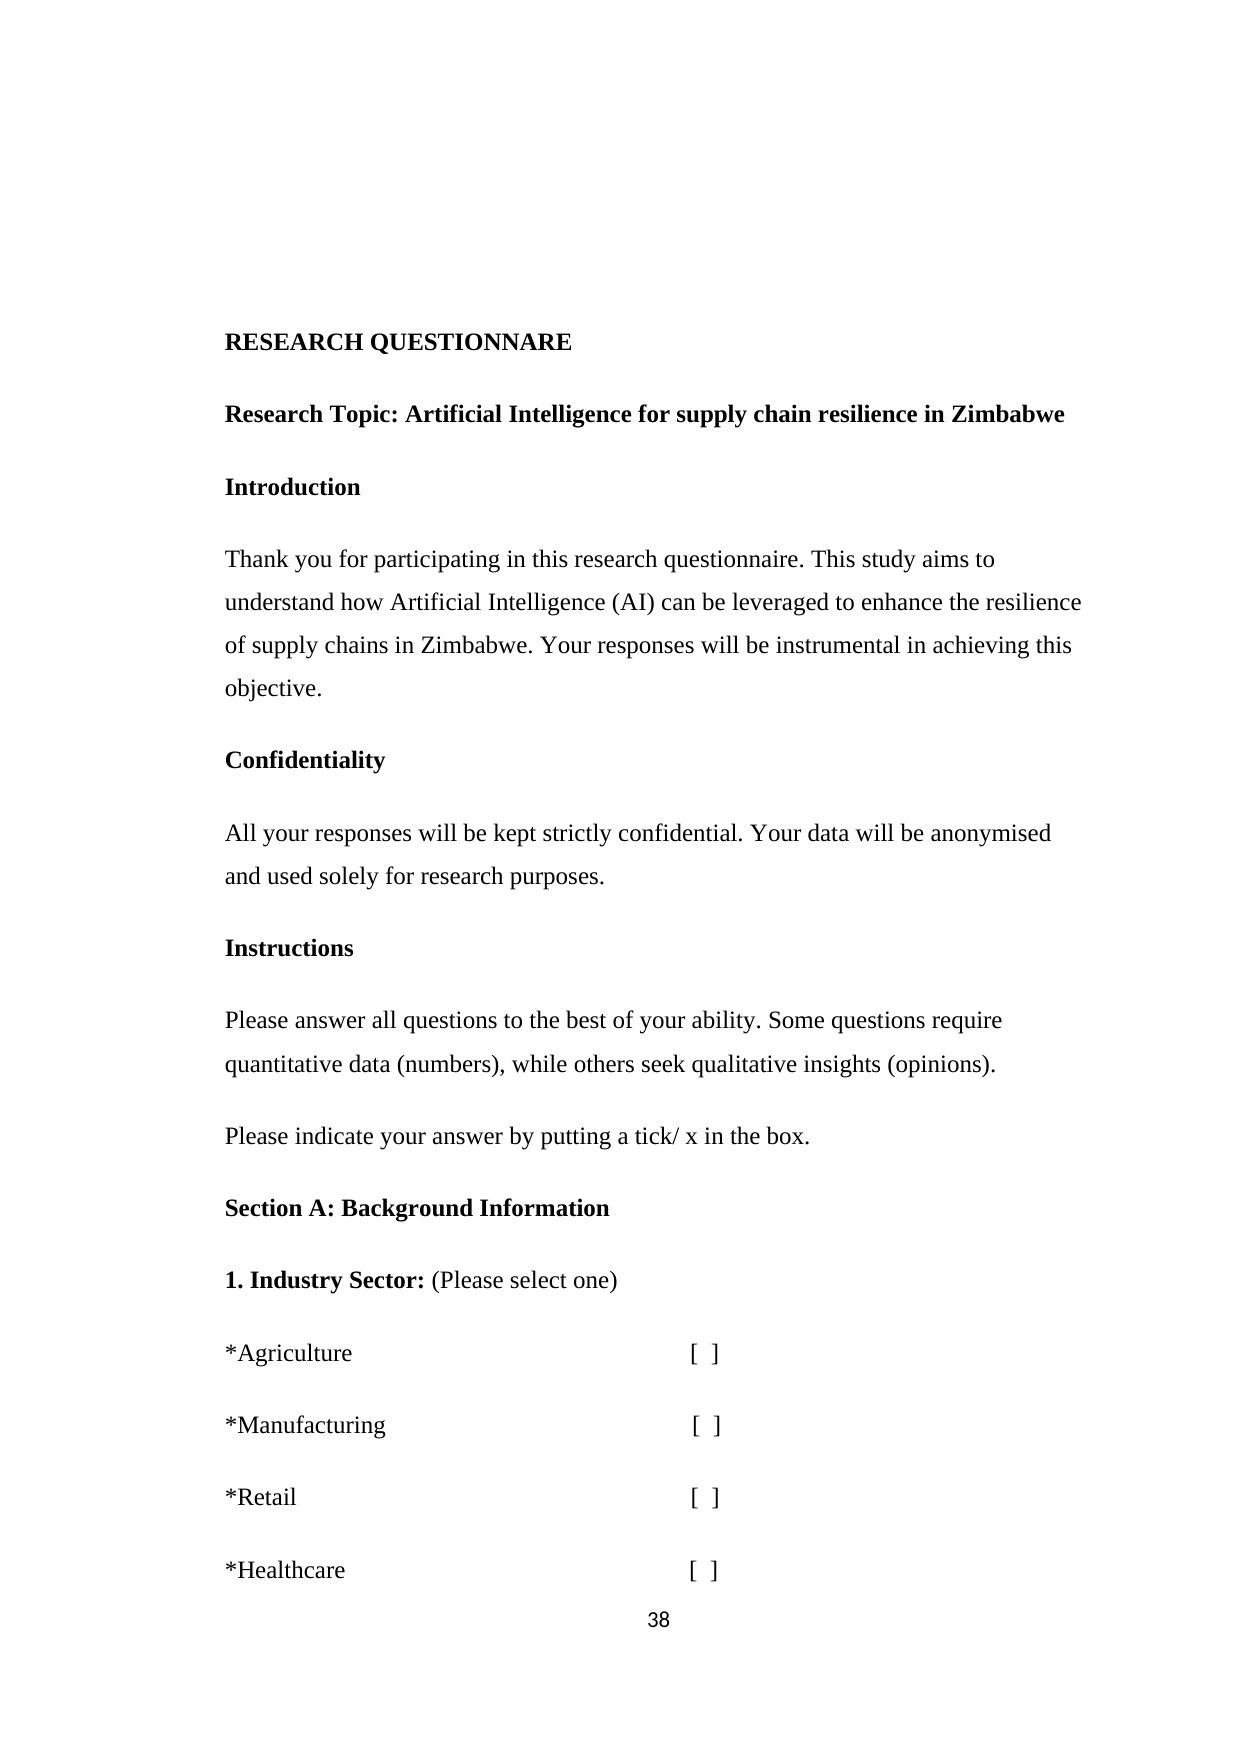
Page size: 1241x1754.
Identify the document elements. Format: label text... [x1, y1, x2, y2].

text *Agriculture [ ] [224, 1338, 1092, 1367]
text All your responses will be kept strictly confidential. Your data will be anonymised and used solely for research purposes. [224, 818, 1092, 890]
text Confidentiality [224, 746, 1092, 774]
text Please answer all questions to the best of your ability. Some questions require quantitative data (numbers), while others seek qualitative insights (opinions). [224, 1006, 1092, 1077]
text 1. Industry Sector: (Please select one) [224, 1266, 1092, 1294]
text Research Topic: Artificial Intelligence for supply chain resilience in Zimbabwe [224, 399, 1092, 428]
text *Healthcare [ ] [224, 1555, 1092, 1583]
text *Manufacturing [ ] [224, 1410, 1092, 1439]
text *Retail [ ] [224, 1482, 1092, 1511]
text Thank you for participating in this research questionnaire. This study aims to understand how Artificial Intelligence (AI) can be leveraged to enhance the resilience of supply chains in Zimbabwe. Your responses will be instrumental in achieving this objective. [224, 544, 1092, 702]
text Introduction [224, 472, 1092, 500]
text Please indicate your answer by putting a tick/ x in the box. [224, 1121, 1092, 1150]
text RESEARCH QUESTIONNARE [224, 327, 1092, 356]
text Instructions [224, 933, 1092, 962]
text Section A: Background Information [224, 1193, 1092, 1222]
